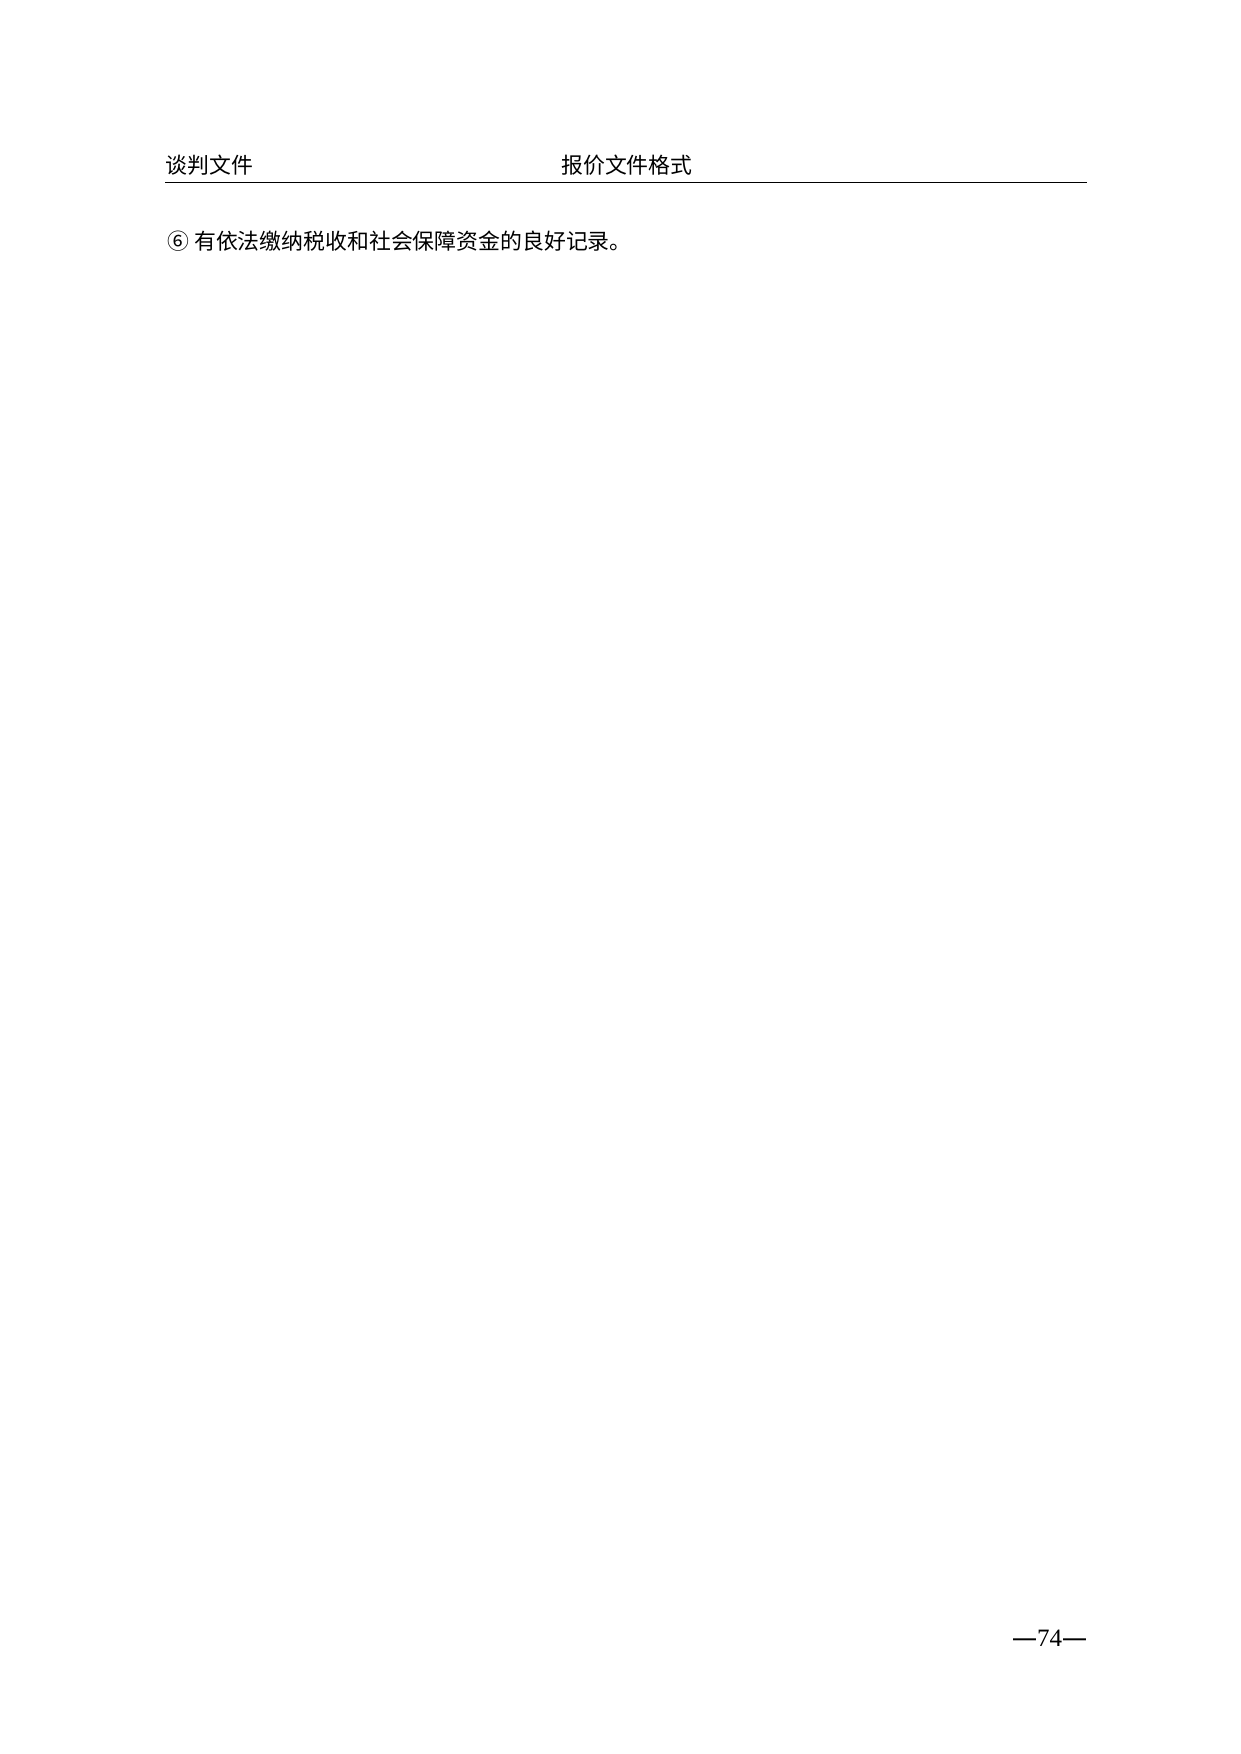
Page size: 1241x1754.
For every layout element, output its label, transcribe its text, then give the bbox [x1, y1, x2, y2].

text ⑥有依法缴纳税收和社会保障资金的良好记录。 [168, 219, 1084, 257]
